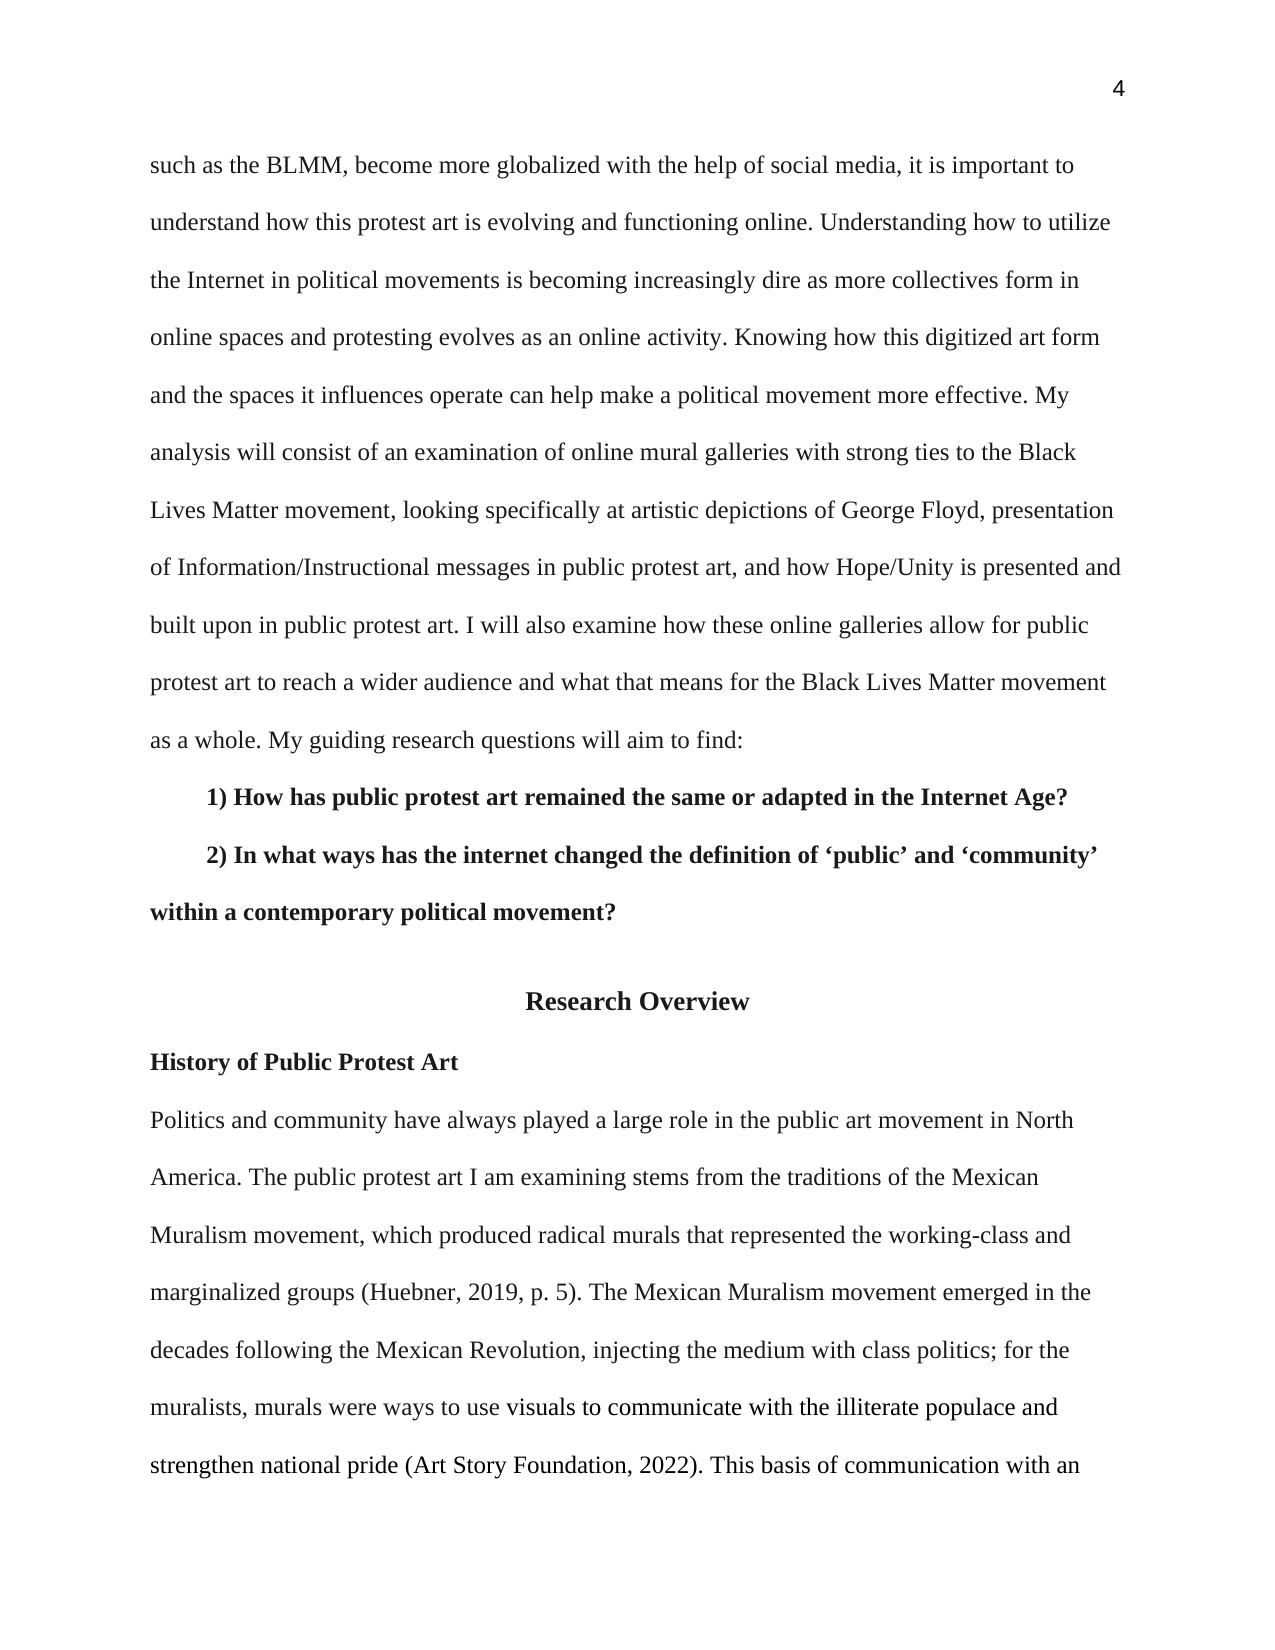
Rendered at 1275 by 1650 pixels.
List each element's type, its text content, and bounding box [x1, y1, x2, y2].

text Research Overview [150, 985, 1125, 1016]
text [150, 150, 1125, 754]
text 1) How has public protest art remained the same or adapted in the Internet Age? [150, 782, 1125, 811]
text History of Public Protest Art [150, 1047, 1125, 1076]
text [150, 1105, 1125, 1479]
text 2) In what ways has the internet changed the definition of ‘public’ and ‘community’ within a contemporary political movement? [150, 840, 1125, 926]
